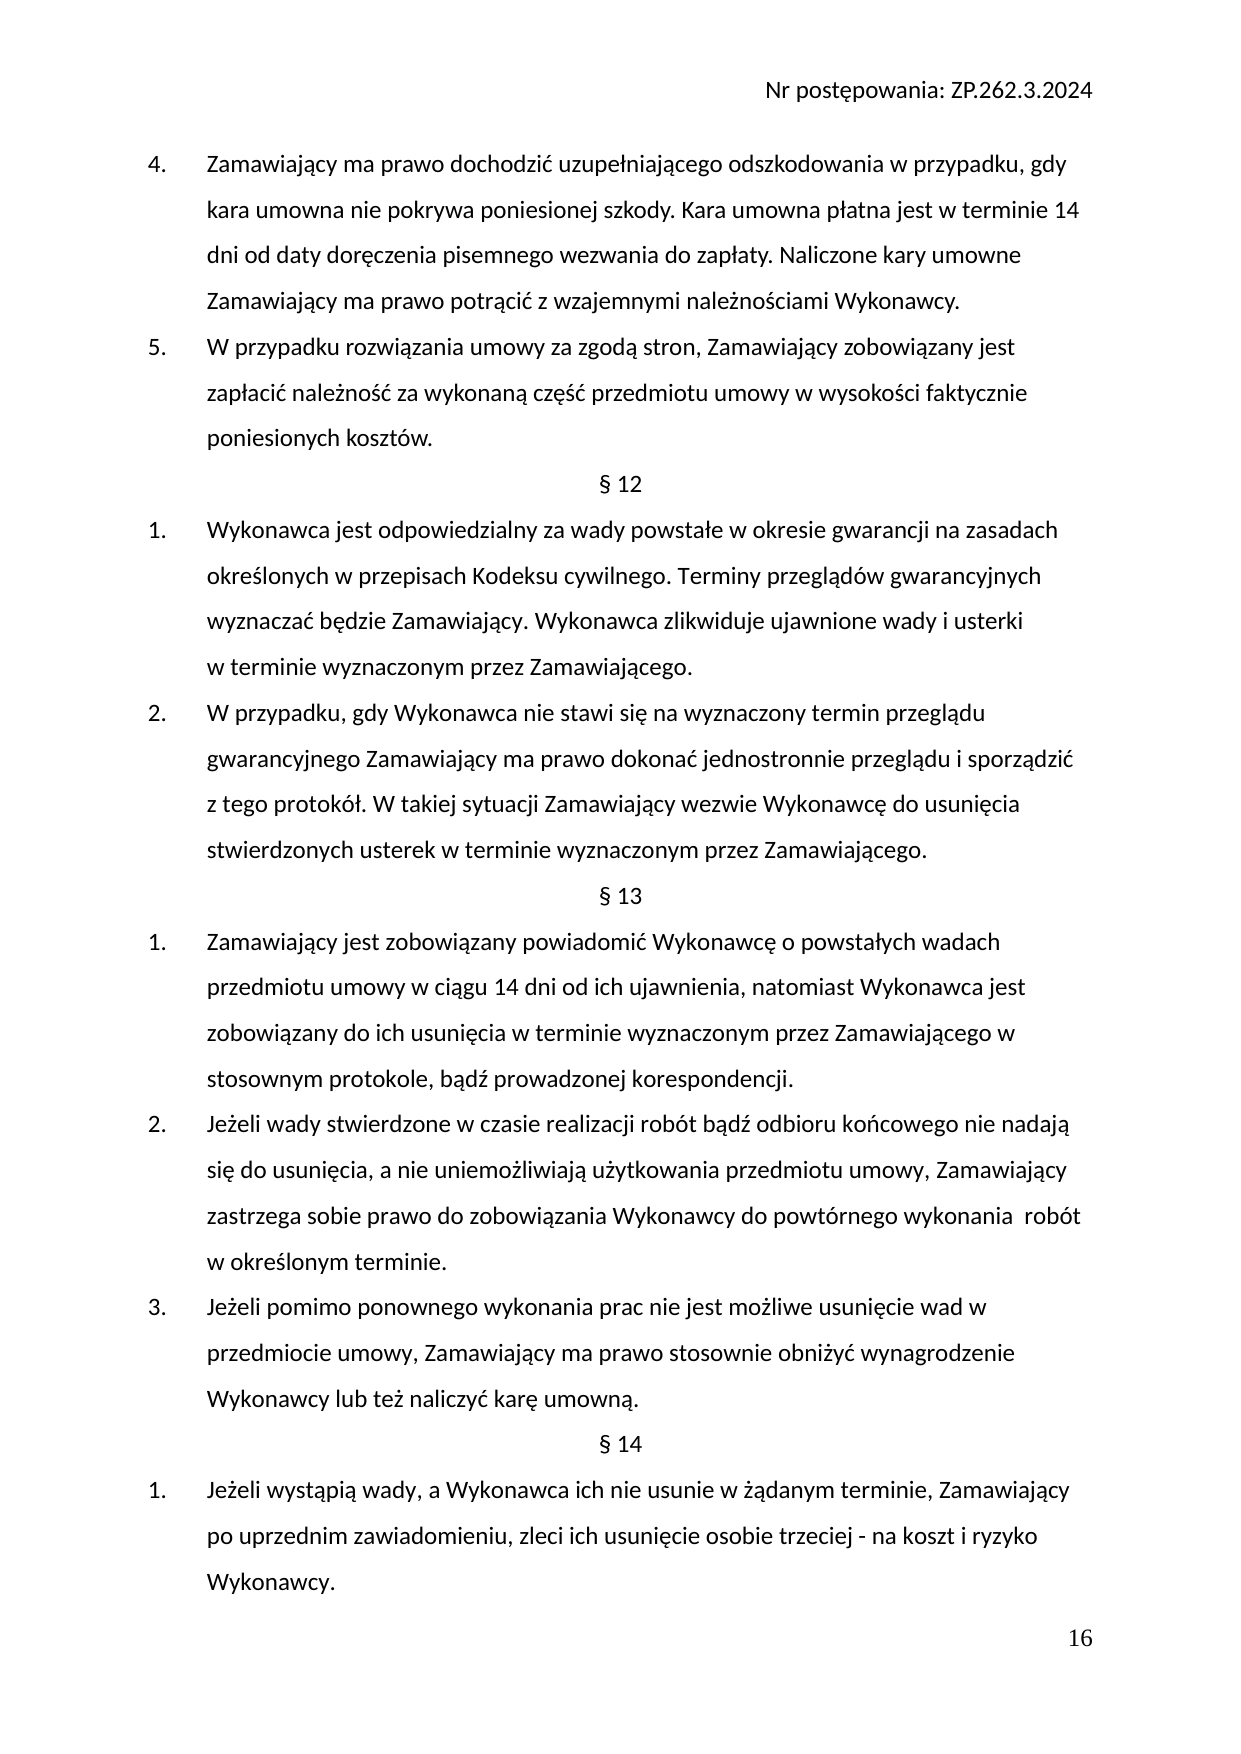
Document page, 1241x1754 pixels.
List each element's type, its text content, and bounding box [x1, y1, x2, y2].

list W przypadku rozwiązania umowy za zgodą stron, Zamawiający zobowiązany jest zapłacić należność za wykonaną część przedmiotu umowy w wysokości faktycznie poniesionych kosztów. [148, 331, 1093, 453]
text § 12 [148, 468, 1093, 499]
list Jeżeli wady stwierdzone w czasie realizacji robót bądź odbioru końcowego nie nadają się do usunięcia, a nie uniemożliwiają użytkowania przedmiotu umowy, Zamawiający zastrzega sobie prawo do zobowiązania Wykonawcy do powtórnego wykonania robót w określonym terminie. [148, 1108, 1093, 1276]
list Zamawiający ma prawo dochodzić uzupełniającego odszkodowania w przypadku, gdy kara umowna nie pokrywa poniesionej szkody. Kara umowna płatna jest w terminie 14 dni od daty doręczenia pisemnego wezwania do zapłaty. Naliczone kary umowne Zamawiający ma prawo potrącić z wzajemnymi należnościami Wykonawcy. [148, 148, 1093, 316]
list Jeżeli pomimo ponownego wykonania prac nie jest możliwe usunięcie wad w przedmiocie umowy, Zamawiający ma prawo stosownie obniżyć wynagrodzenie Wykonawcy lub też naliczyć karę umowną. [148, 1291, 1093, 1413]
text § 13 [148, 880, 1093, 910]
list Zamawiający jest zobowiązany powiadomić Wykonawcę o powstałych wadach przedmiotu umowy w ciągu 14 dni od ich ujawnienia, natomiast Wykonawca jest zobowiązany do ich usunięcia w terminie wyznaczonym przez Zamawiającego w stosownym protokole, bądź prowadzonej korespondencji. [148, 926, 1093, 1093]
list W przypadku, gdy Wykonawca nie stawi się na wyznaczony termin przeglądu gwarancyjnego Zamawiający ma prawo dokonać jednostronnie przeglądu i sporządzić z tego protokół. W takiej sytuacji Zamawiający wezwie Wykonawcę do usunięcia stwierdzonych usterek w terminie wyznaczonym przez Zamawiającego. [148, 697, 1093, 865]
text 1. Jeżeli wystąpią wady, a Wykonawca ich nie usunie w żądanym terminie, Zamawiający po uprzednim zawiadomieniu, zleci ich usunięcie osobie trzeciej - na koszt i ryzyko Wykonawcy. [148, 1474, 1093, 1596]
text § 14 [148, 1429, 1093, 1459]
list Wykonawca jest odpowiedzialny za wady powstałe w okresie gwarancji na zasadach określonych w przepisach Kodeksu cywilnego. Terminy przeglądów gwarancyjnych wyznaczać będzie Zamawiający. Wykonawca zlikwiduje ujawnione wady i usterki w terminie wyznaczonym przez Zamawiającego. [148, 514, 1093, 682]
